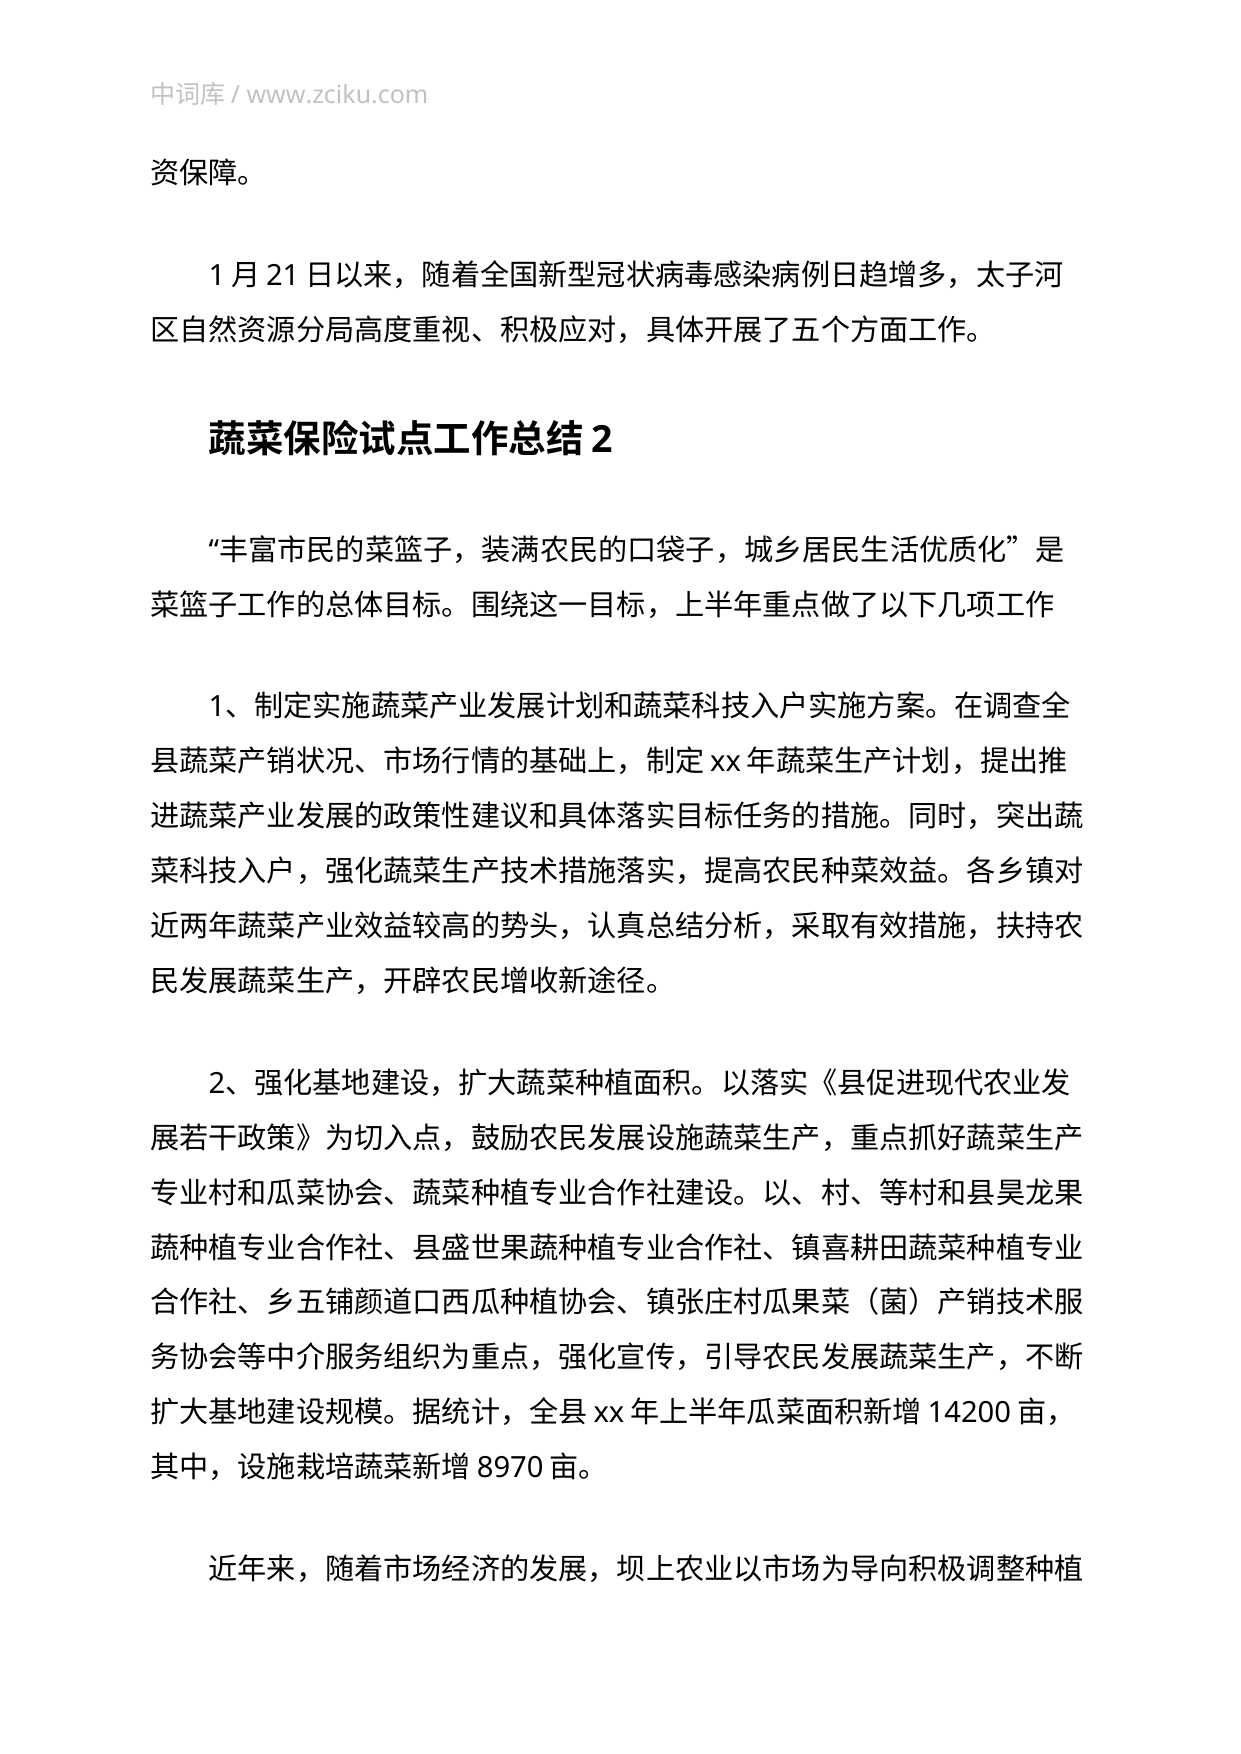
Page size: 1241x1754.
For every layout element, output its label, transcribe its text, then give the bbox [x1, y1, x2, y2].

text 蔬菜保险试点工作总结2 [150, 408, 1090, 463]
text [150, 1546, 1090, 1588]
text “丰富市民的菜篮子，装满农民的口袋子，城乡居民生活优质化”是菜篮子工作的总体目标。围绕这一目标，上半年重点做了以下几项工作 [150, 526, 1090, 623]
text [150, 150, 1090, 192]
text 2、强化基地建设，扩大蔬菜种植面积。以落实《县促进现代农业发展若干政策》为切入点，鼓励农民发展设施蔬菜生产，重点抓好蔬菜生产专业村和瓜菜协会、蔬菜种植专业合作社建设。以、村、等村和县昊龙果蔬种植专业合作社、县盛世果蔬种植专业合作社、镇喜耕田蔬菜种植专业合作社、乡五铺颜道口西瓜种植协会、镇张庄村瓜果菜（菌）产销技术服务协会等中介服务组织为重点，强化宣传，引导农民发展蔬菜生产，不断扩大基地建设规模。据统计，全县xx年上半年瓜菜面积新增14200亩，其中，设施栽培蔬菜新增8970亩。 [150, 1059, 1090, 1486]
text 1、制定实施蔬菜产业发展计划和蔬菜科技入户实施方案。在调查全县蔬菜产销状况、市场行情的基础上，制定xx年蔬菜生产计划，提出推进蔬菜产业发展的政策性建议和具体落实目标任务的措施。同时，突出蔬菜科技入户，强化蔬菜生产技术措施落实，提高农民种菜效益。各乡镇对近两年蔬菜产业效益较高的势头，认真总结分析，采取有效措施，扶持农民发展蔬菜生产，开辟农民增收新途径。 [150, 683, 1090, 1000]
text 1月21日以来，随着全国新型冠状病毒感染病例日趋增多，太子河区自然资源分局高度重视、积极应对，具体开展了五个方面工作。 [150, 252, 1090, 349]
